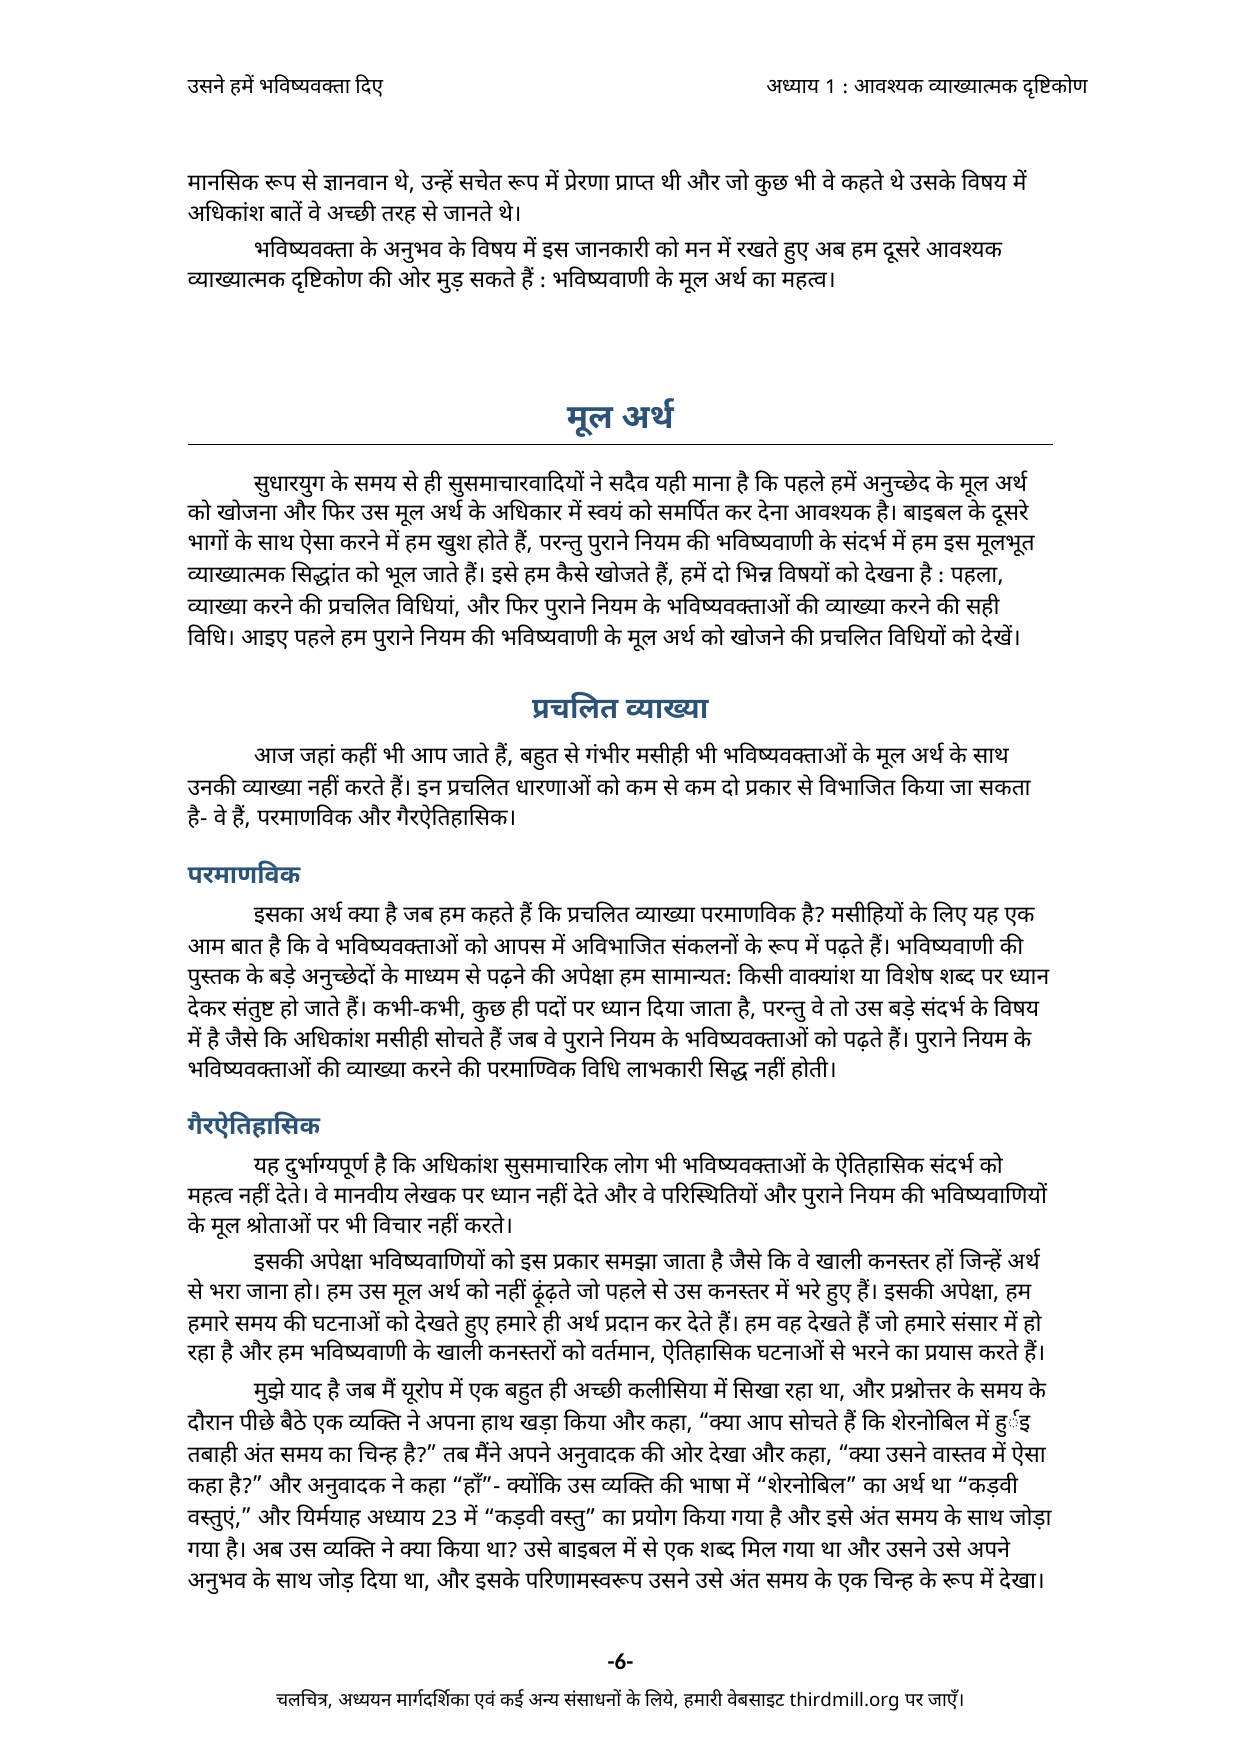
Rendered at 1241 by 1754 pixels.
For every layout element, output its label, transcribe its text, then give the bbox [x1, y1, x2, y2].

text इसका अर्थ क्या है जब हम कहते हैं कि प्रचलित व्याख्या परमाणविक है? मसीहियों के लिए यह एक आम बात है कि वे भविष्यवक्ताओं को आपस में अविभाजित संकलनों के रूप में पढ़ते हैं। भविष्यवाणी की पुस्तक के बड़े अनुच्छेदों के माध्यम से पढ़ने की अपेक्षा हम सामान्यत: किसी वाक्यांश या विशेष शब्द पर ध्यान देकर संतुष्ट हो जाते हैं। कभी-कभी, कुछ ही पदों पर ध्यान दिया जाता है, परन्तु वे तो उस बड़े संदर्भ के विषय में है जैसे कि अधिकांश मसीही सोचते हैं जब वे पुराने नियम के भविष्यवक्ताओं को पढ़ते हैं। पुराने नियम के भविष्यवक्ताओं की व्याख्या करने की परमाण्विक विधि लाभकारी सिद्ध नहीं होती। [187, 902, 1053, 1087]
text भविष्यवक्ता के अनुभव के विषय में इस जानकारी को मन में रखते हुए अब हम दूसरे आवश्यक व्याख्यात्मक दृष्टिकोण की ओर मुड़ सकते हैं : भविष्यवाणी के मूल अर्थ का महत्व। [187, 237, 1053, 299]
text सुधारयुग के समय से ही सुसमाचारवादियों ने सदैव यही माना है कि पहले हमें अनुच्छेद के मूल अर्थ को खोजना और फिर उस मूल अर्थ के अधिकार में स्वयं को समर्पित कर देना आवश्यक है। बाइबल के दूसरे भागों के साथ ऐसा करने में हम खुश होते हैं, परन्तु पुराने नियम की भविष्यवाणी के संदर्भ में हम इस मूलभूत व्याख्यात्मक सिद्धांत को भूल जाते हैं। इसे हम कैसे खोजते हैं, हमें दो भिन्न विषयों को देखना है : पहला, व्याख्या करने की प्रचलित विधियां, और फिर पुराने नियम के भविष्यवक्ताओं की व्याख्या करने की सही विधि। आइए पहले हम पुराने नियम की भविष्यवाणी के मूल अर्थ को खोजने की प्रचलित विधियों को देखें। [187, 470, 1053, 655]
subtitle प्रचलित व्याख्या [187, 693, 1053, 731]
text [187, 169, 1053, 231]
text आज जहां कहीं भी आप जाते हैं, बहुत से गंभीर मसीही भी भविष्यवक्ताओं के मूल अर्थ के साथ उनकी व्याख्या नहीं करते हैं। इन प्रचलित धारणाओं को कम से कम दो प्रकार से विभाजित किया जा सकता है- वे हैं, परमाणविक और गैरऐतिहासिक। [187, 743, 1053, 836]
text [187, 1378, 1053, 1600]
text इसकी अपेक्षा भविष्यवाणियों को इस प्रकार समझा जाता है जैसे कि वे खाली कनस्तर हों जिन्हें अर्थ से भरा जाना हो। हम उस मूल अर्थ को नहीं ढ़ूंढ़ते जो पहले से उस कनस्तर में भरे हुए हैं। इसकी अपेक्षा, हम हमारे समय की घटनाओं को देखते हुए हमारे ही अर्थ प्रदान कर देते हैं। हम वह देखते हैं जो हमारे संसार में हो रहा है और हम भविष्यवाणी के खाली कनस्तरों को वर्तमान, ऐतिहासिक घटनाओं से भरने का प्रयास करते हैं। [187, 1249, 1053, 1372]
subtitle परमाणविक [187, 861, 1053, 894]
subtitle गैरऐतिहासिक [187, 1112, 1053, 1144]
subtitle मूल अर्थ [187, 399, 1053, 445]
text यह दुर्भाग्यपूर्ण है कि अधिकांश सुसमाचारिक लोग भी भविष्यवक्ताओं के ऐतिहासिक संदर्भ को महत्व नहीं देते। वे मानवीय लेखक पर ध्यान नहीं देते और वे परिस्थितियों और पुराने नियम की भविष्यवाणियों के मूल श्रोताओं पर भी विचार नहीं करते। [187, 1153, 1053, 1243]
